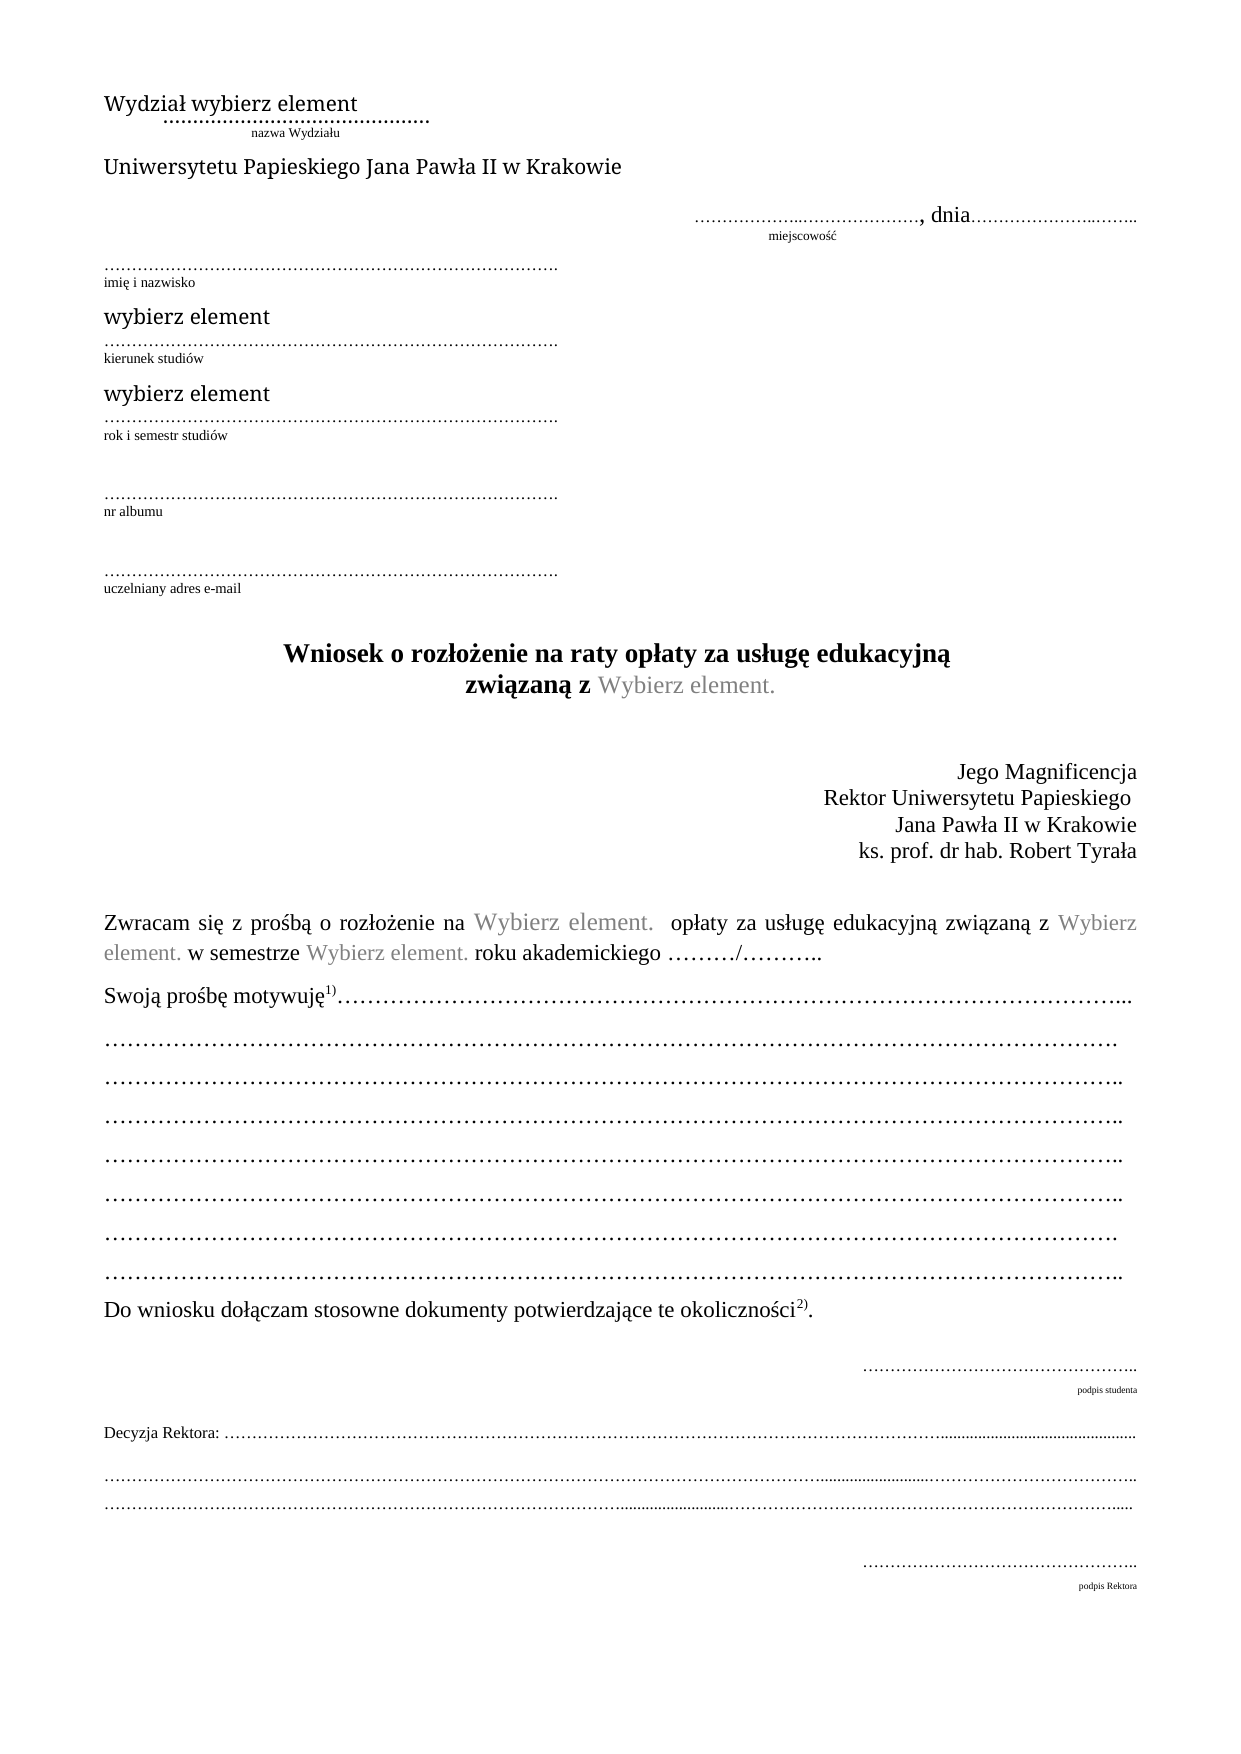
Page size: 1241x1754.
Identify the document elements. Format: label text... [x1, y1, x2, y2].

text ………………………………………….. podpis studenta [103, 1356, 1137, 1403]
text ………………………………………………………………………. [103, 561, 1137, 580]
text uczelniany adres e-mail [103, 580, 1137, 608]
text Swoją prośbę motywuję1)…………………………………………………………………………………………... [103, 982, 1137, 1008]
text Zwracam się z prośbą o rozłożenie na opłaty za usługę edukacyjną związaną z w semestrze roku akademickiego ………/……….. [103, 907, 1137, 966]
text Decyzja Rektora: …………………………………………………………………………………………………………………............................................... [103, 1423, 1137, 1442]
text Wniosek o rozłożenie na raty opłaty za usługę edukacyjną związaną z [103, 637, 1137, 699]
text imię i nazwisko [103, 274, 1137, 302]
text …………………………………………………………………………………………………………………….. [103, 1141, 1137, 1167]
text ……………………………………………………………………………………………………………………. [103, 1219, 1137, 1245]
text …………………………………………………………………………………………………………………….. [103, 1063, 1137, 1090]
text Wydział [103, 89, 1137, 117]
text nazwa Wydziału [103, 125, 1137, 152]
text ………………………………………………………………………. [103, 407, 1137, 426]
text Jego Magnificencja [103, 758, 1137, 784]
text kierunek studiów [103, 350, 1137, 379]
text Uniwersytetu Papieskiego Jana Pawła II w Krakowie [103, 152, 1137, 180]
text …………………………………………………………………………………..........................……………………………………………………………..... [103, 1494, 1137, 1513]
text ……………………………………………………………………………………………………………………. [103, 1024, 1137, 1051]
text ks. prof. dr hab. Robert Tyrała [103, 837, 1137, 863]
text ………………………………………………………………………. [103, 254, 1137, 274]
text Do wniosku dołączam stosowne dokumenty potwierdzające te okoliczności2). [103, 1297, 1137, 1323]
text nr albumu [103, 503, 1137, 532]
text ………………………………………………………………………. [103, 484, 1137, 503]
text …………………………………………………………………………………………………………………….. [103, 1258, 1137, 1284]
text …………………………………………………………………………………………………………………..........................……………………………….. [103, 1465, 1137, 1484]
text …………………………………………………………………………………………………………………….. [103, 1102, 1137, 1129]
text …………………………………………………………………………………………………………………….. [103, 1180, 1137, 1206]
text ………………………………………………………………………. [103, 331, 1137, 350]
text ………………..…………………, dnia…………………..…….. miejscowość [103, 199, 1137, 254]
text rok i semestr studiów [103, 426, 1137, 455]
text Rektor Uniwersytetu Papieskiego Jana Pawła II w Krakowie [103, 784, 1137, 837]
text ………………………………………….. podpis Rektora [103, 1552, 1137, 1599]
